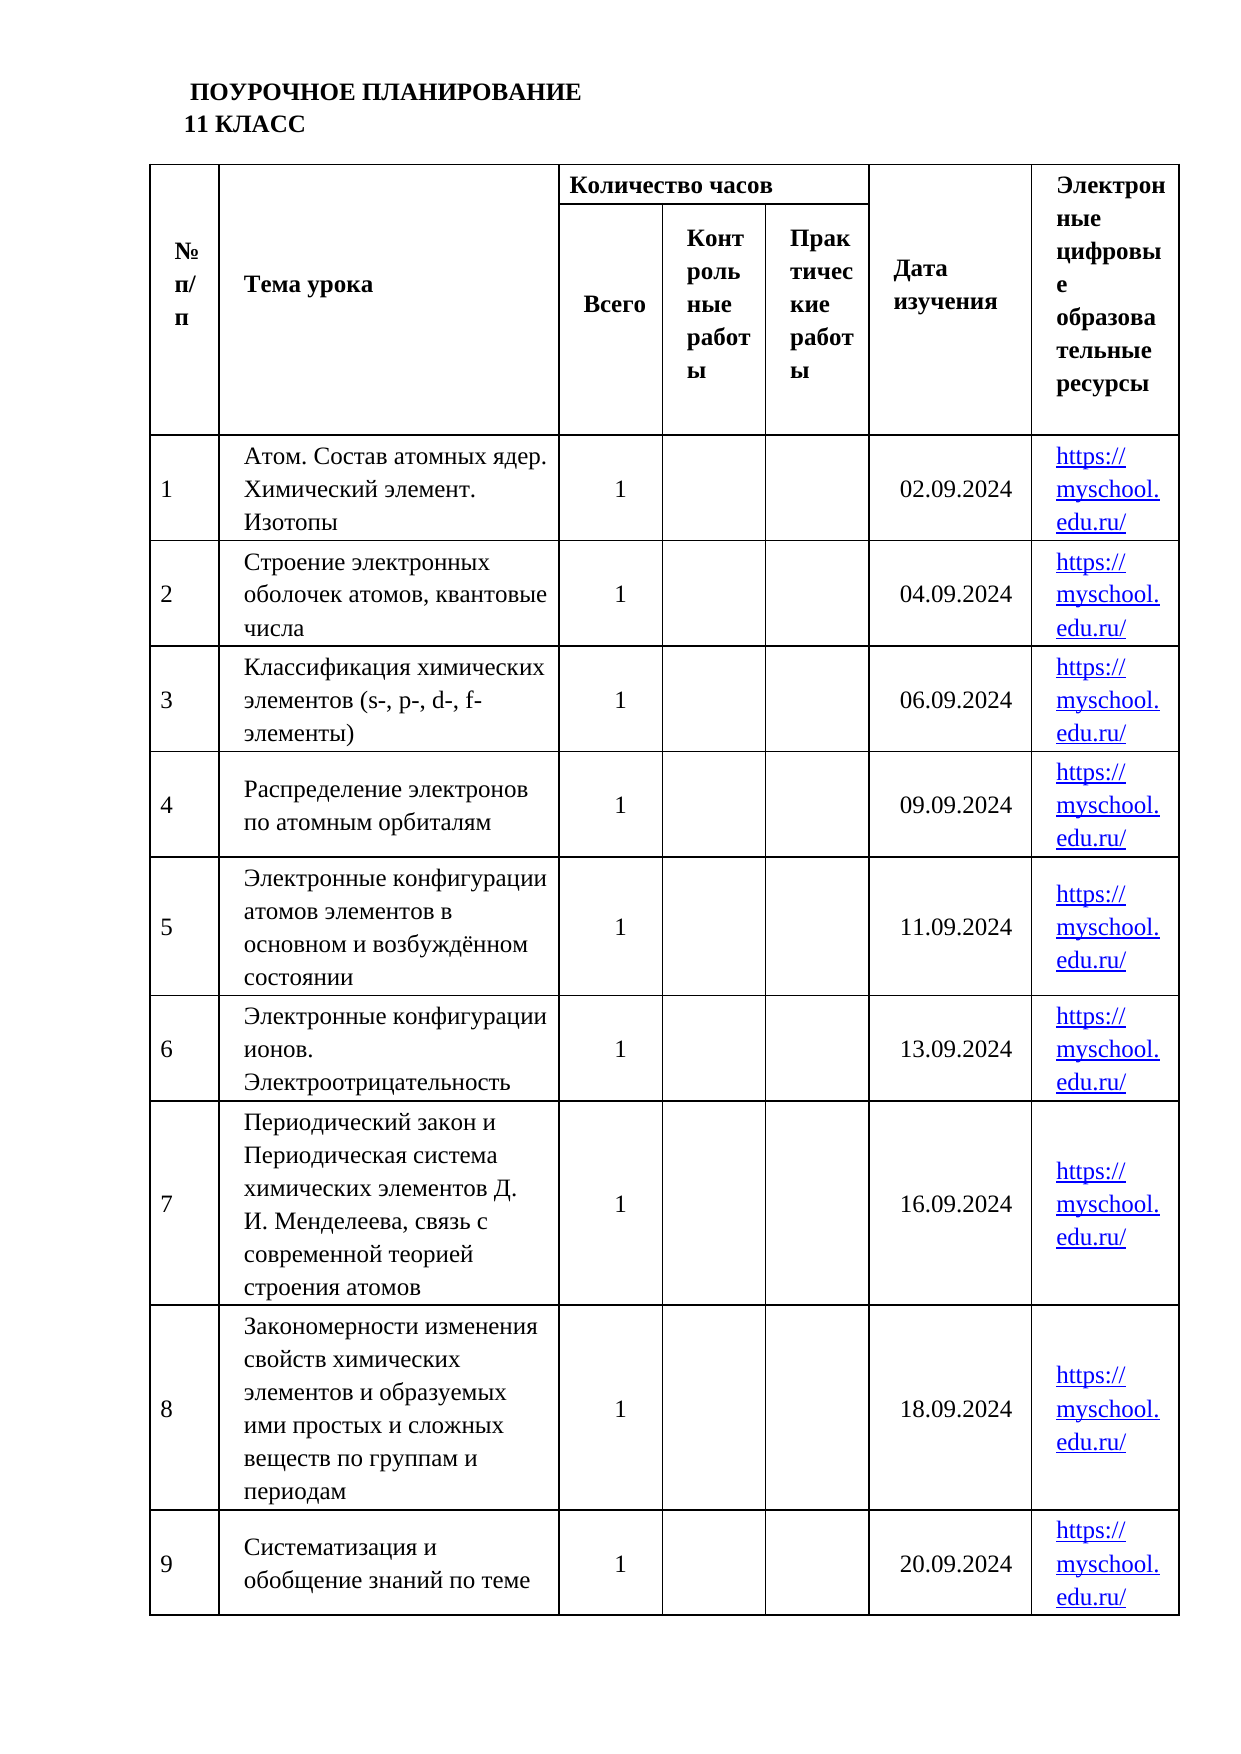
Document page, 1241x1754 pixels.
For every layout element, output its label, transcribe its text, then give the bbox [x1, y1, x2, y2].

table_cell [1032, 1511, 1178, 1614]
table_cell 5 [151, 858, 218, 994]
table_cell Всего [560, 205, 662, 434]
table_cell https://myschool.edu.ru/ [1032, 647, 1178, 751]
table_cell 04.09.2024 [870, 541, 1031, 645]
table_cell 09.09.2024 [870, 752, 1031, 856]
table_cell [663, 752, 765, 856]
table_cell Практические работы [766, 205, 868, 434]
table_cell 1 [560, 436, 662, 540]
table_cell [663, 1511, 765, 1614]
table_cell [766, 1102, 868, 1304]
table_cell https://myschool.edu.ru/ [1032, 1102, 1178, 1304]
table_cell [766, 858, 868, 994]
table_cell Электронные конфигурации атомов элементов в основном и возбуждённом состоянии [220, 858, 558, 994]
table_cell 1 [560, 1511, 662, 1614]
table_cell Атом. Состав атомных ядер. Химический элемент. Изотопы [220, 436, 558, 540]
table_cell 1 [560, 541, 662, 645]
table_cell 7 [151, 1102, 218, 1304]
table_cell [663, 996, 765, 1100]
table_header Количество часов [560, 165, 868, 203]
table_header № п/п [151, 165, 218, 434]
table_cell [663, 541, 765, 645]
table_cell 1 [560, 1102, 662, 1304]
table_cell Электронные конфигурации ионов. Электроотрицательность [220, 996, 558, 1100]
table_cell Систематизация и обобщение знаний по теме [220, 1511, 558, 1614]
text ПОУРОЧНОЕ ПЛАНИРОВАНИЕ [190, 77, 1152, 105]
table_cell 16.09.2024 [870, 1102, 1031, 1304]
table_cell 1 [560, 996, 662, 1100]
table_cell [766, 436, 868, 540]
table_cell 20.09.2024 [870, 1511, 1031, 1614]
table_cell 1 [560, 647, 662, 751]
table_header Дата изучения [870, 165, 1031, 434]
table_cell https://myschool.edu.ru/ [1032, 752, 1178, 856]
table_cell [766, 541, 868, 645]
table_cell [766, 647, 868, 751]
table_cell [663, 1102, 765, 1304]
table_cell 1 [560, 752, 662, 856]
table_cell 11.09.2024 [870, 858, 1031, 994]
table_cell https://myschool.edu.ru/ [1032, 996, 1178, 1100]
table_cell [663, 436, 765, 540]
table_cell 1 [151, 436, 218, 540]
table_cell 06.09.2024 [870, 647, 1031, 751]
table_cell [766, 996, 868, 1100]
table_cell 8 [151, 1306, 218, 1509]
table_header Тема урока [220, 165, 558, 434]
table_cell 4 [151, 752, 218, 856]
table_cell [663, 1306, 765, 1509]
table_cell Классификация химических элементов (s-, p-, d-, f-элементы) [220, 647, 558, 751]
table_cell Распределение электронов по атомным орбиталям [220, 752, 558, 856]
table_cell Строение электронных оболочек атомов, квантовые числа [220, 541, 558, 645]
table_cell 1 [560, 1306, 662, 1509]
table_cell Закономерности изменения свойств химических элементов и образуемых ими простых и сложных веществ по группам и периодам [220, 1306, 558, 1509]
table_cell [766, 1511, 868, 1614]
table_cell [663, 858, 765, 994]
table_cell [663, 647, 765, 751]
table_cell 2 [151, 541, 218, 645]
table_cell 18.09.2024 [870, 1306, 1031, 1509]
table_cell 3 [151, 647, 218, 751]
table_cell https://myschool.edu.ru/ [1032, 1306, 1178, 1509]
table_cell [766, 752, 868, 856]
table_cell 1 [560, 858, 662, 994]
table_cell 13.09.2024 [870, 996, 1031, 1100]
table_cell [766, 1306, 868, 1509]
table_header Электронные цифровые образовательные ресурсы [1032, 165, 1178, 434]
table_cell https://myschool.edu.ru/ [1032, 541, 1178, 645]
table_cell Периодический закон и Периодическая система химических элементов Д. И. Менделеева, связь с современной теорией строения атомов [220, 1102, 558, 1304]
table_cell 02.09.2024 [870, 436, 1031, 540]
text 11 КЛАСС [177, 109, 1152, 138]
table_cell Контрольные работы [663, 205, 765, 434]
table_cell 9 [151, 1511, 218, 1614]
table_cell 6 [151, 996, 218, 1100]
table_cell https://myschool.edu.ru/ [1032, 436, 1178, 540]
table_cell https://myschool.edu.ru/ [1032, 858, 1178, 994]
